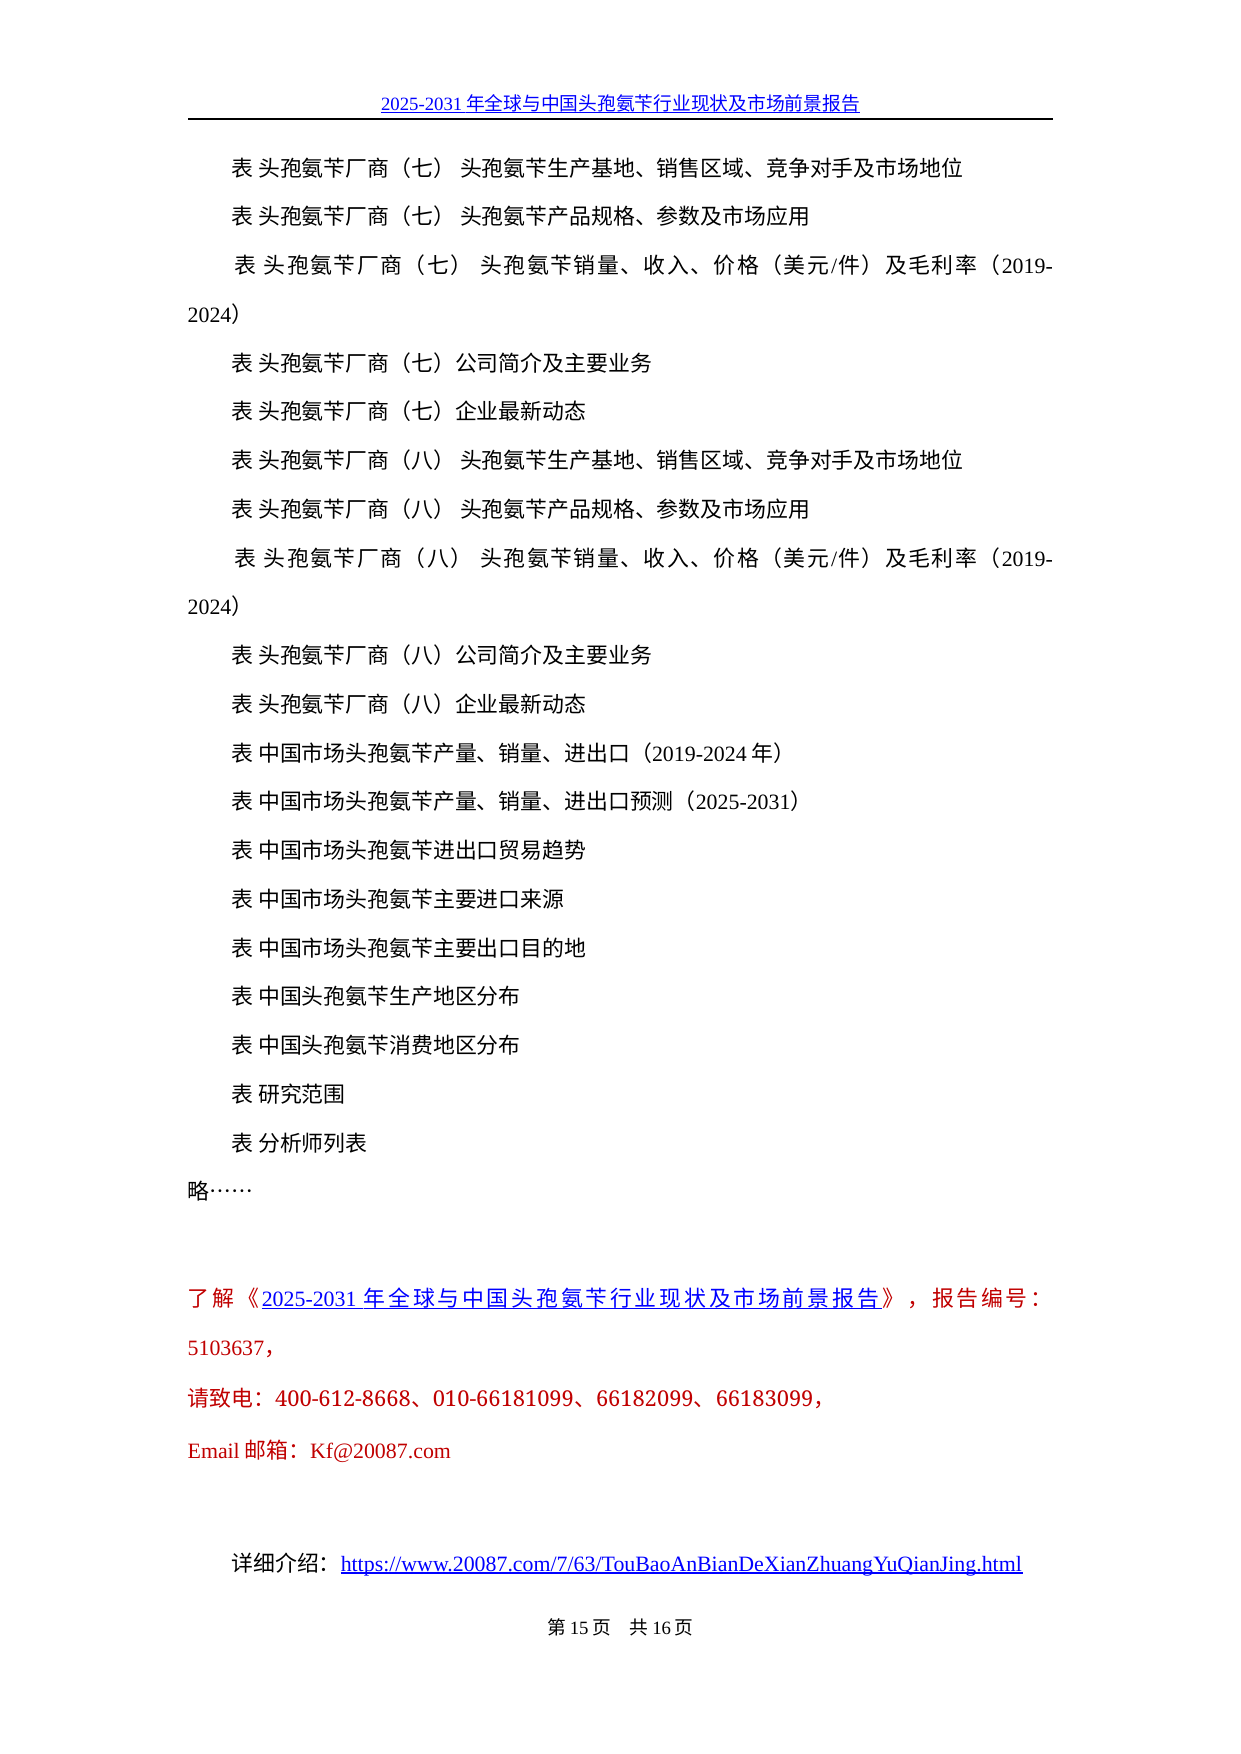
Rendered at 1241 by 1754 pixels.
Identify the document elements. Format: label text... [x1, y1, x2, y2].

text 详细介绍：https://www.20087.com/7/63/TouBaoAnBianDeXianZhuangYuQianJing.html [187, 1545, 1053, 1578]
text Email邮箱：Kf@20087.com [187, 1432, 1053, 1465]
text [187, 150, 1053, 1206]
text 了解《2025-2031年全球与中国头孢氨苄行业现状及市场前景报告》，报告编号：5103637， [187, 1280, 1053, 1362]
text 请致电：400-612-8668、010-66181099、66182099、66183099， [187, 1381, 1053, 1413]
